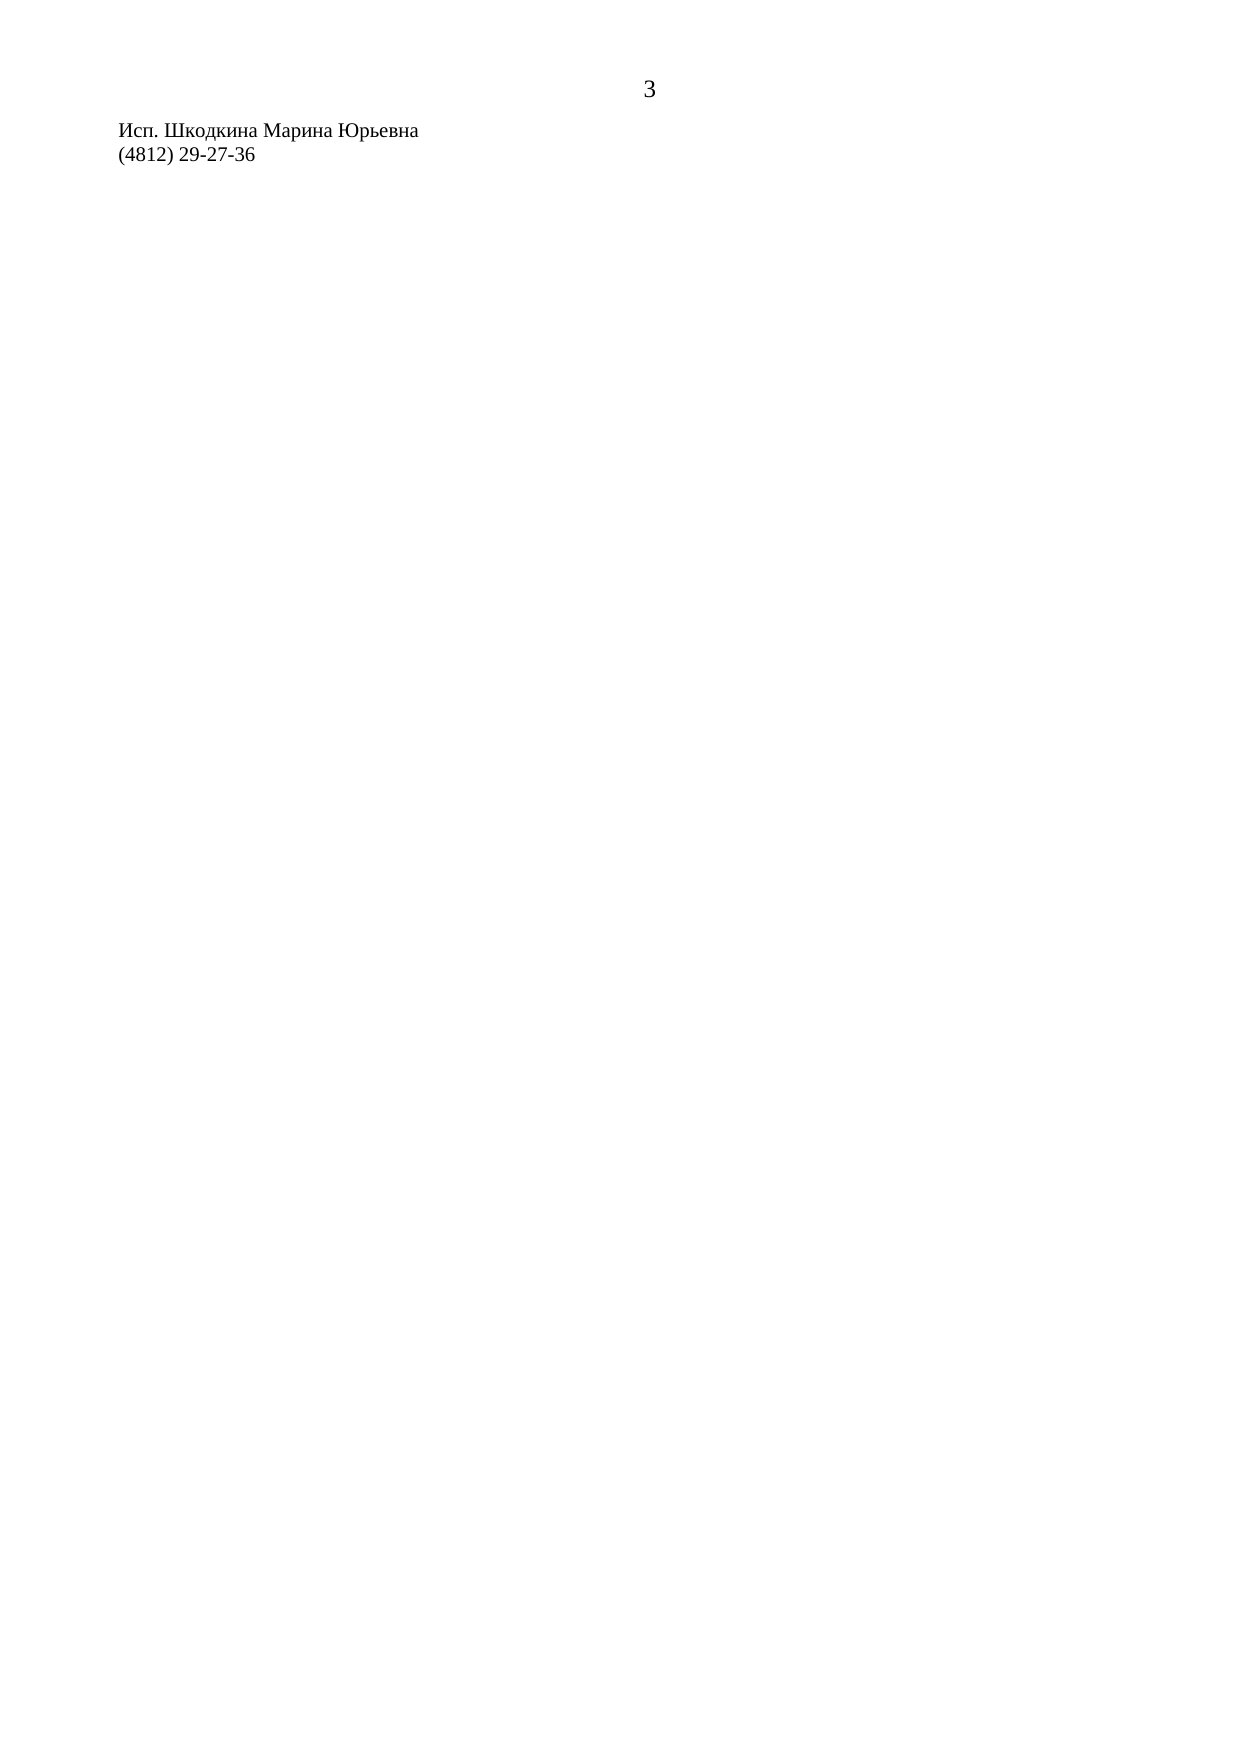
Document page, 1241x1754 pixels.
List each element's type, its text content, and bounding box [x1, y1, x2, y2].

text (4812) 29-27-36 [118, 142, 1181, 166]
text Исп. Шкодкина Марина Юрьевна [118, 118, 1181, 142]
